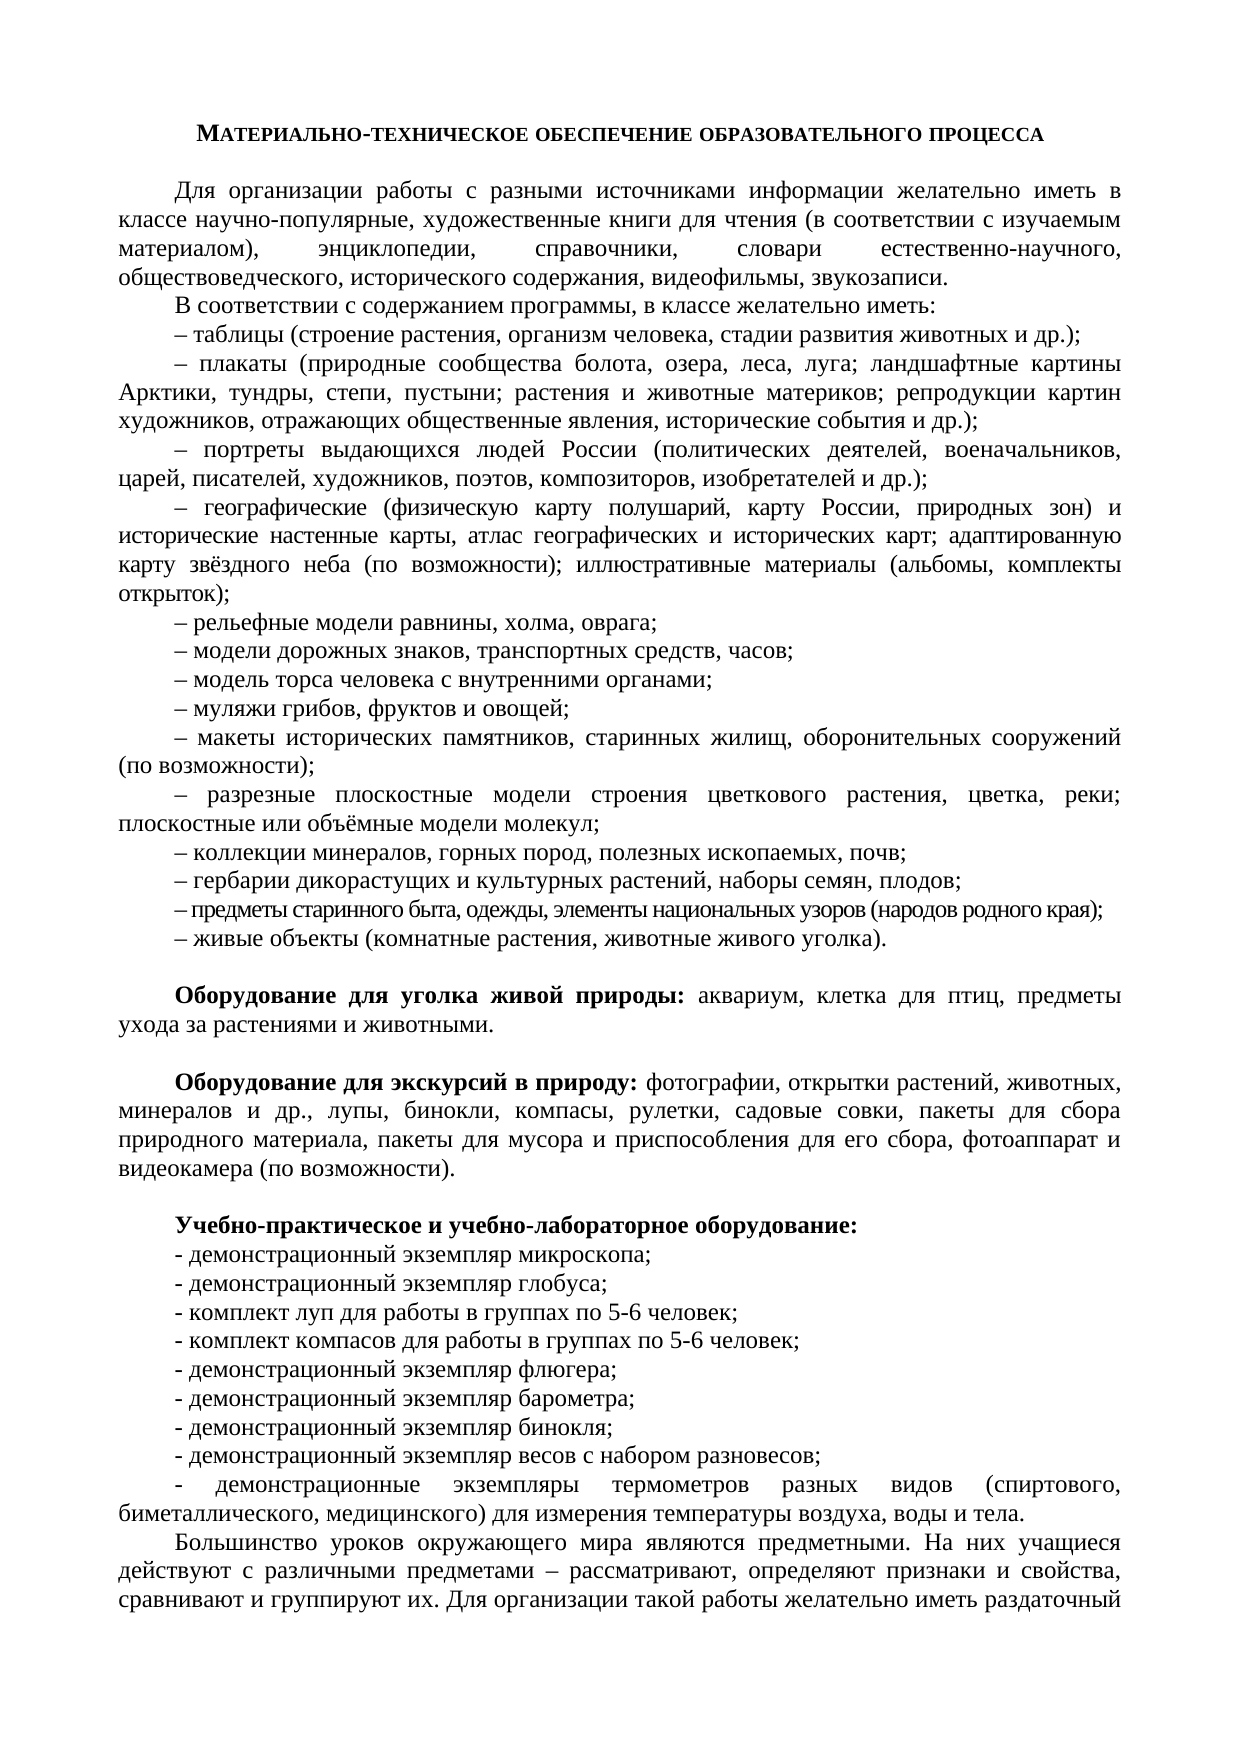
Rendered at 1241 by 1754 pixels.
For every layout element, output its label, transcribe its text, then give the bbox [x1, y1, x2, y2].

text – плакаты (природные сообщества болота, озера, леса, луга; ландшафтные картины Арктики, тундры, степи, пустыни; растения и животные материков; репродукции картин художников, отражающих общественные явления, исторические события и др.); [118, 348, 1122, 434]
text - комплект компасов для работы в группах по 5-6 человек; [118, 1326, 1122, 1354]
text – макеты исторических памятников, старинных жилищ, оборонительных сооружений (по возможности); [118, 722, 1122, 779]
text В соответствии с содержанием программы, в классе желательно иметь: [118, 291, 1122, 319]
text – предметы старинного быта, одежды, элементы национальных узоров (народов родного края); [118, 894, 1122, 923]
text - демонстрационный экземпляр глобуса; [118, 1268, 1122, 1297]
text – таблицы (строение растения, организм человека, стадии развития животных и др.); [118, 319, 1122, 348]
text – географические (физическую карту полушарий, карту России, природных зон) и исторические настенные карты, атлас географических и исторических карт; адаптированную карту звёздного неба (по возможности); иллюстративные материалы (альбомы, комплекты открыток); [118, 492, 1122, 607]
text – гербарии дикорастущих и культурных растений, наборы семян, плодов; [118, 866, 1122, 894]
text Для организации работы с разными источниками информации желательно иметь в классе научно-популярные, художественные книги для чтения (в соответствии с изучаемым материалом), энциклопедии, справочники, словари естественно-научного, обществоведческого, исторического содержания, видеофильмы, звукозаписи. [118, 176, 1122, 291]
text – портреты выдающихся людей России (политических деятелей, военачальников, царей, писателей, художников, поэтов, композиторов, изобретателей и др.); [118, 434, 1122, 492]
text Оборудование для уголка живой природы: аквариум, клетка для птиц, предметы ухода за растениями и животными. [118, 981, 1122, 1038]
text – модель торса человека с внутренними органами; [118, 664, 1122, 693]
text Учебно-практическое и учебно-лабораторное оборудование: [118, 1211, 1122, 1239]
text – модели дорожных знаков, транспортных средств, часов; [118, 636, 1122, 664]
text - демонстрационный экземпляр микроскопа; [118, 1239, 1122, 1268]
text – рельефные модели равнины, холма, оврага; [118, 607, 1122, 636]
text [118, 1527, 1122, 1613]
text Оборудование для экскурсий в природу: фотографии, открытки растений, животных, минералов и др., лупы, бинокли, компасы, рулетки, садовые совки, пакеты для сбора природного материала, пакеты для мусора и приспособления для его сбора, фотоаппарат и видеокамера (по возможности). [118, 1067, 1122, 1182]
text - демонстрационные экземпляры термометров разных видов (спиртового, биметаллического, медицинского) для измерения температуры воздуха, воды и тела. [118, 1469, 1122, 1527]
text – коллекции минералов, горных пород, полезных ископаемых, почв; [118, 837, 1122, 866]
text - комплект луп для работы в группах по 5-6 человек; [118, 1297, 1122, 1326]
text - демонстрационный экземпляр весов с набором разновесов; [118, 1441, 1122, 1469]
text Материально-техническое обеспечение образовательного процесса [118, 118, 1122, 147]
text - демонстрационный экземпляр флюгера; [118, 1354, 1122, 1383]
text – разрезные плоскостные модели строения цветкового растения, цветка, реки; плоскостные или объёмные модели молекул; [118, 779, 1122, 837]
text – муляжи грибов, фруктов и овощей; [118, 693, 1122, 722]
text - демонстрационный экземпляр барометра; [118, 1383, 1122, 1412]
text - демонстрационный экземпляр бинокля; [118, 1412, 1122, 1441]
text – живые объекты (комнатные растения, животные живого уголка). [118, 923, 1122, 952]
